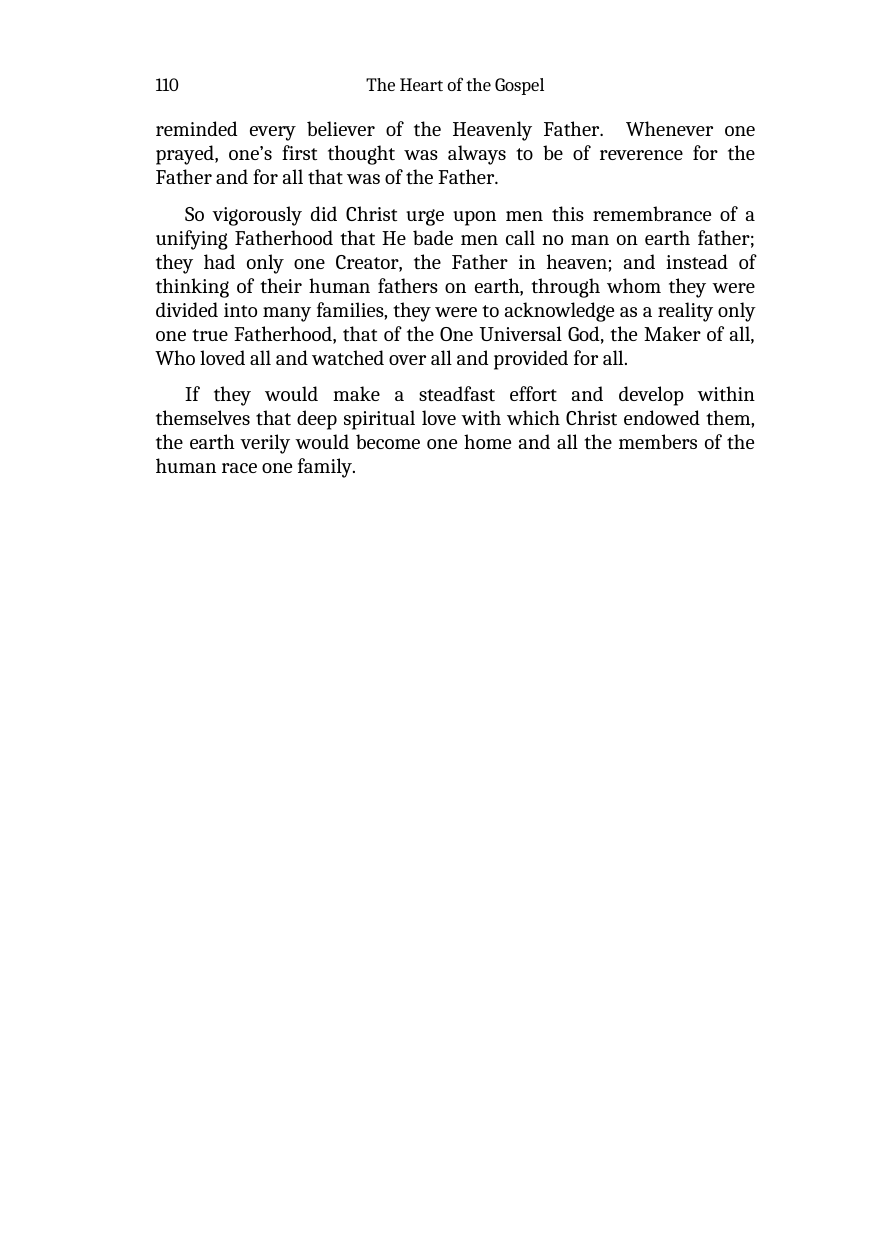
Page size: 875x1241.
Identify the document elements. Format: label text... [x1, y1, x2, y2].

text reminded every believer of the Heavenly Father. Whenever one prayed, one’s first thought was always to be of reverence for the Father and for all that was of the Father. [155, 118, 756, 190]
text So vigorously did Christ urge upon men this remembrance of a unifying Fatherhood that He bade men call no man on earth father; they had only one Creator, the Father in heaven; and instead of thinking of their human fathers on earth, through whom they were divided into many families, they were to acknowledge as a reality only one true Fatherhood, that of the One Universal God, the Maker of all, Who loved all and watched over all and provided for all. [155, 202, 756, 370]
text If they would make a steadfast effort and develop within themselves that deep spiritual love with which Christ endowed them, the earth verily would become one home and all the members of the human race one family. [155, 383, 756, 478]
